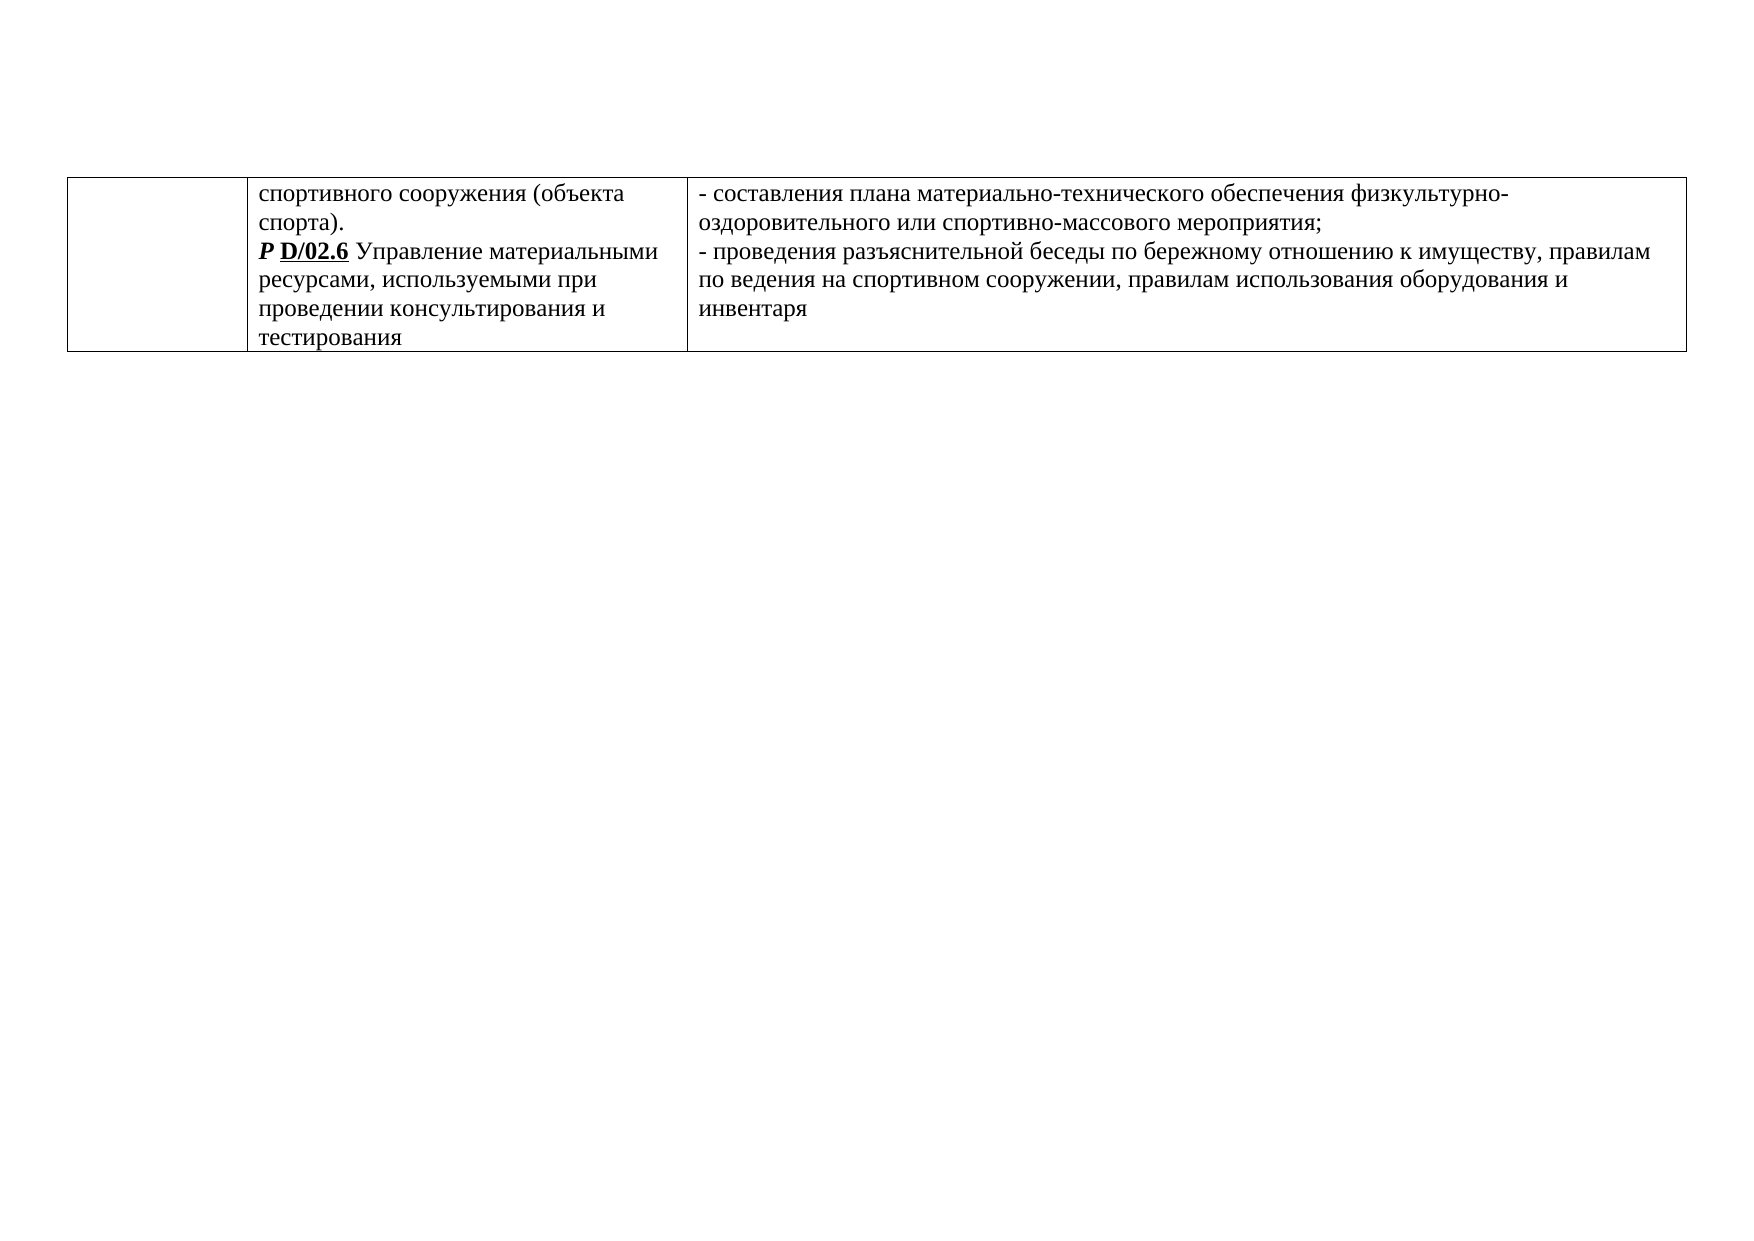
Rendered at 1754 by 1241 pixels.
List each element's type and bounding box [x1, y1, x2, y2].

table_cell [688, 178, 1686, 351]
table_cell [68, 178, 247, 351]
table_cell [248, 178, 687, 351]
